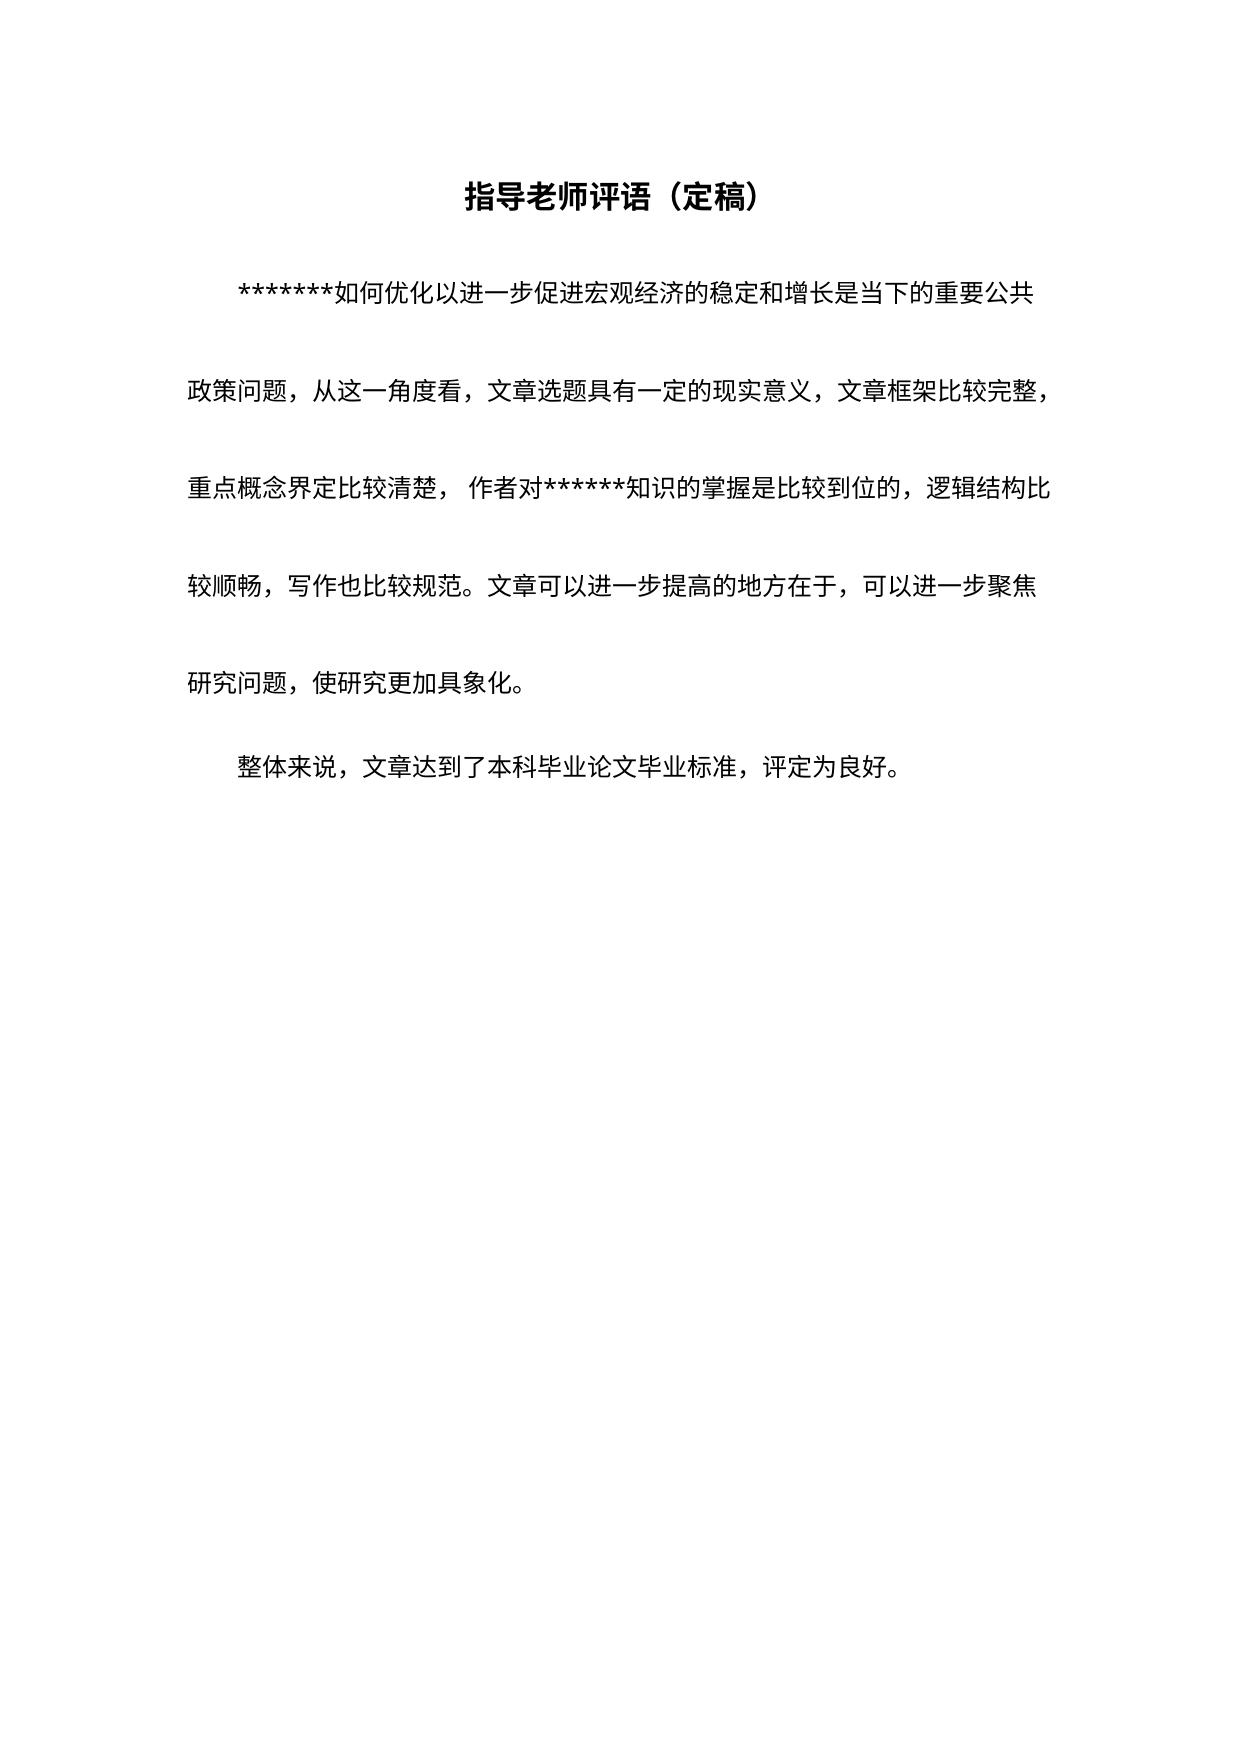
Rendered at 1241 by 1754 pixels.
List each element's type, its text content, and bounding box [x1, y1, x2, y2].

text 指导老师评语（定稿） [187, 162, 1053, 227]
text 整体来说，文章达到了本科毕业论文毕业标准，评定为良好。 [187, 733, 1053, 798]
text *******如何优化以进一步促进宏观经济的稳定和增长是当下的重要公共政策问题，从这一角度看，文章选题具有一定的现实意义，文章框架比较完整，重点概念界定比较清楚， 作者对******知识的掌握是比较到位的，逻辑结构比较顺畅，写作也比较规范。文章可以进一步提高的地方在于，可以进一步聚焦研究问题，使研究更加具象化。 [187, 259, 1053, 714]
